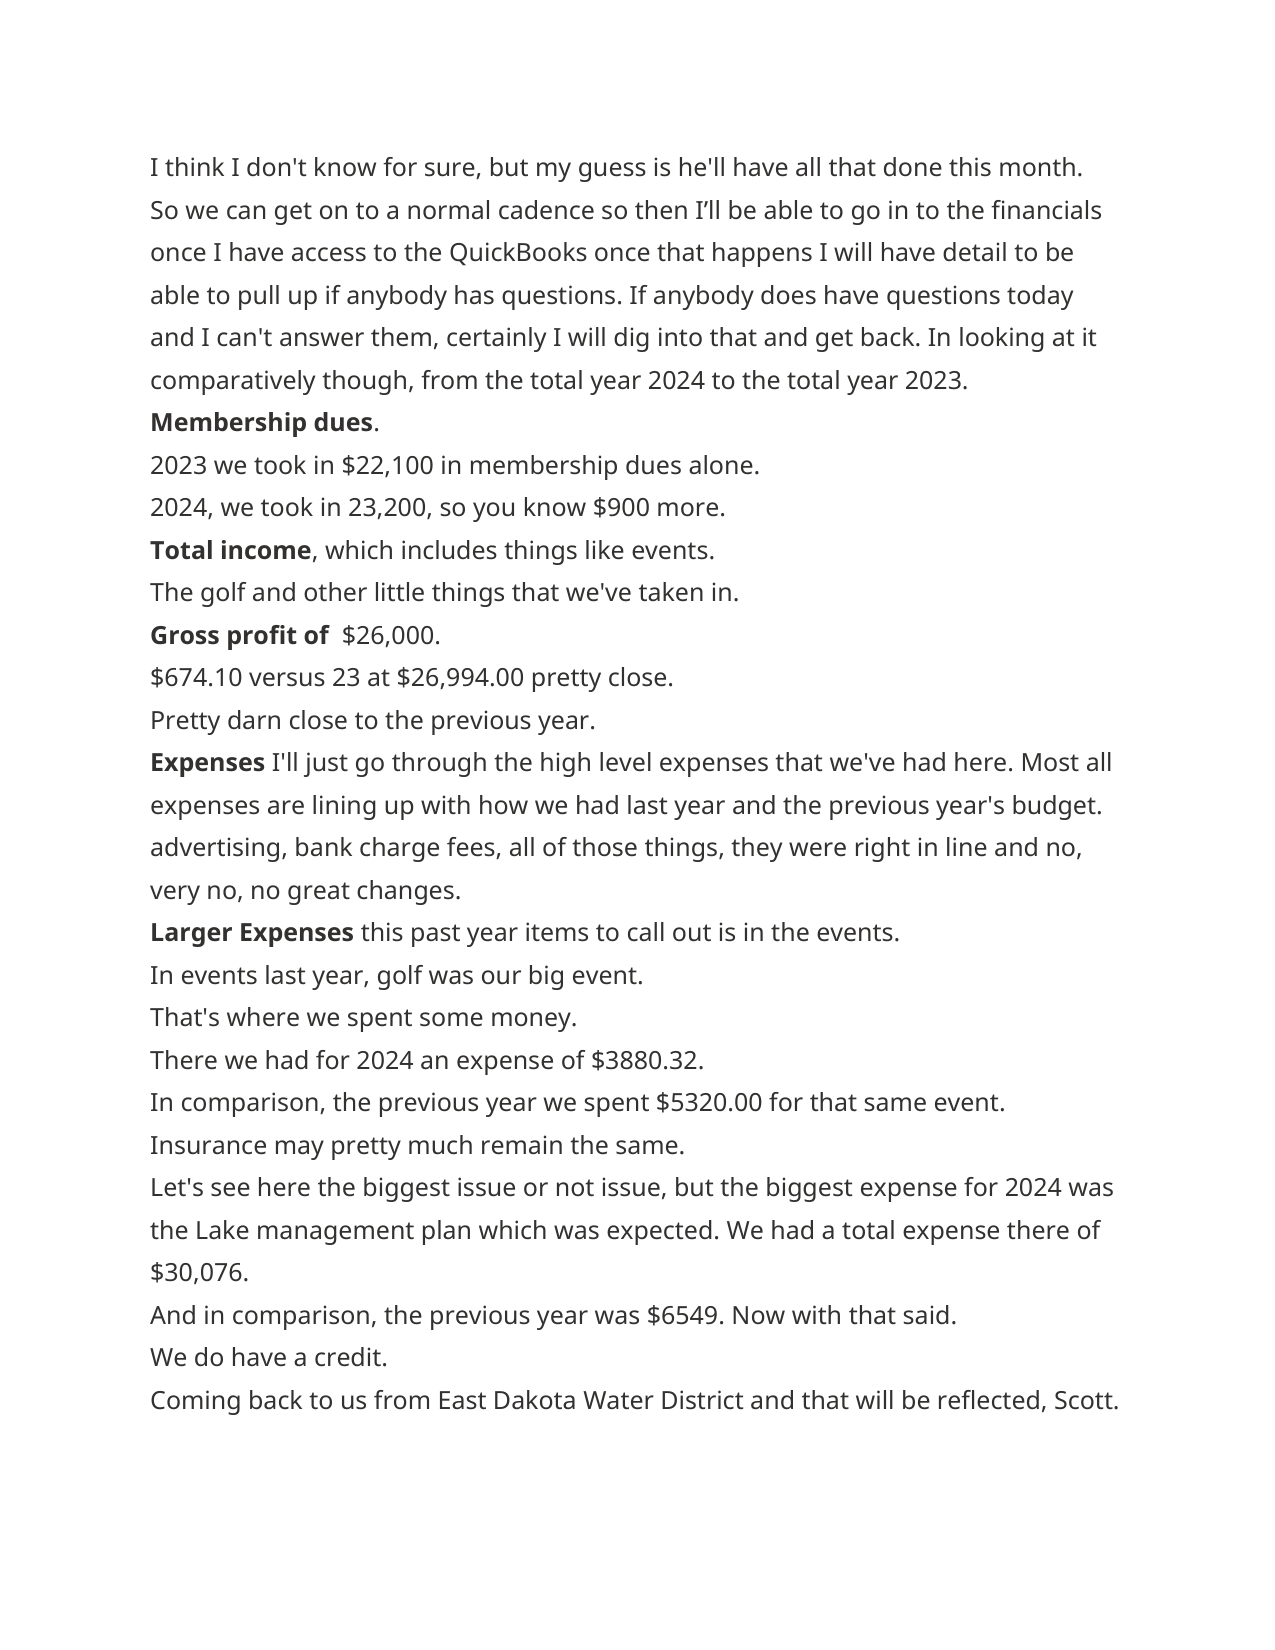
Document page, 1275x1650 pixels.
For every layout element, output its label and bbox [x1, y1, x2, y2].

text [150, 150, 1125, 1162]
text [150, 1170, 1125, 1417]
